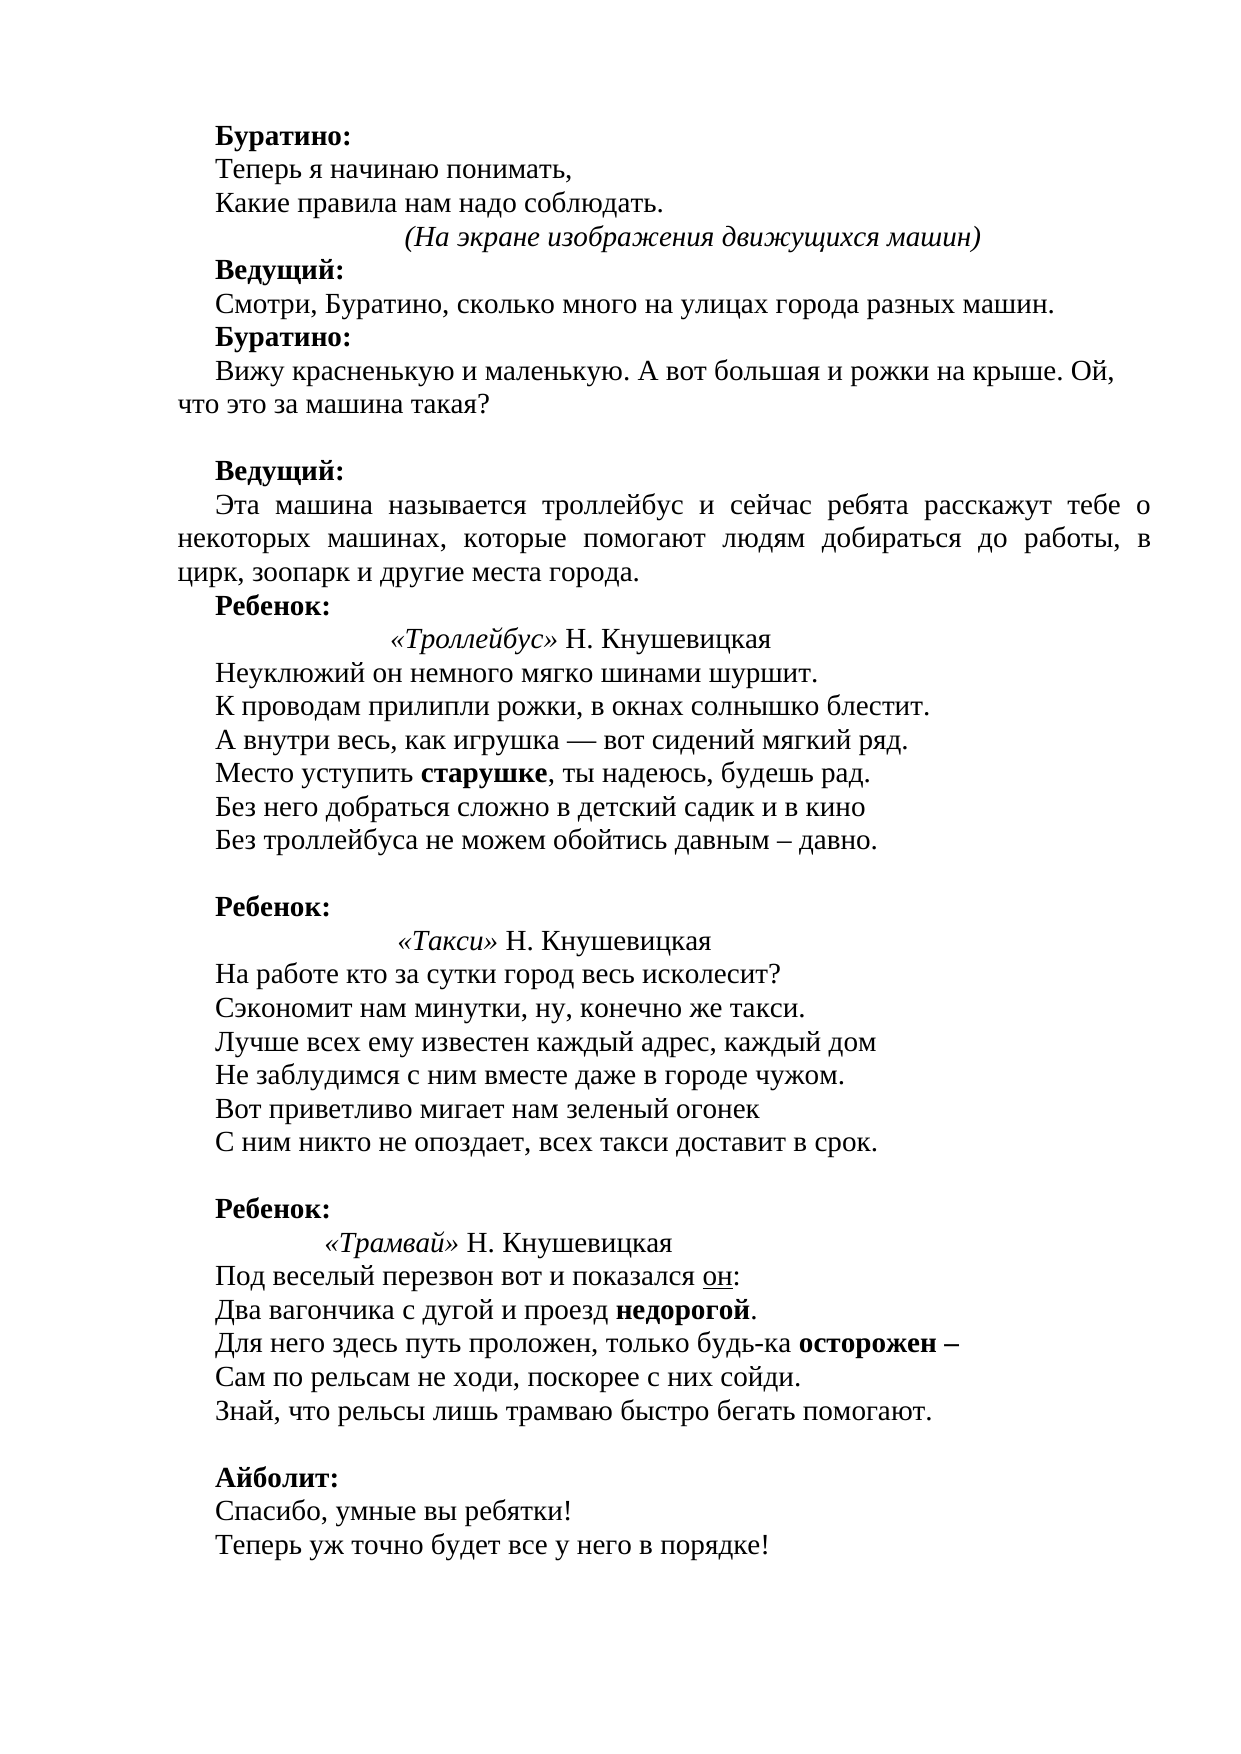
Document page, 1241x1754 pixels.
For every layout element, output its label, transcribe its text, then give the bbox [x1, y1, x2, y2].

text Айболит: [177, 1460, 1152, 1493]
text Смотри, Буратино, сколько много на улицах города разных машин. [177, 286, 1152, 319]
text Неуклюжий он немного мягко шинами шуршит. [177, 655, 1152, 688]
text Буратино: [177, 118, 1152, 152]
text «Трамвай» Н. Кнушевицкая [177, 1225, 1152, 1258]
text «Такси» Н. Кнушевицкая [177, 923, 1152, 957]
text Эта машина называется троллейбус и сейчас ребята расскажут тебе о некоторых машинах, которые помогают людям добираться до работы, в цирк, зоопарк и другие места города. [177, 487, 1152, 588]
text Теперь я начинаю понимать, [177, 152, 1152, 185]
text Сэкономит нам минутки, ну, конечно же такси. [177, 990, 1152, 1024]
text Под веселый перезвон вот и показался он: [177, 1258, 1152, 1292]
text Сам по рельсам не ходи, поскорее с них сойди. [177, 1359, 1152, 1393]
text Два вагончика с дугой и проезд недорогой. [177, 1292, 1152, 1326]
text А внутри весь, как игрушка — вот сидений мягкий ряд. [177, 722, 1152, 755]
text Без него добраться сложно в детский садик и в кино [177, 789, 1152, 822]
text Теперь уж точно будет все у него в порядке! [177, 1527, 1152, 1560]
text (На экране изображения движущихся машин) [177, 219, 1152, 252]
text Вижу красненькую и маленькую. А вот большая и рожки на крыше. Ой, что это за машина такая? [177, 353, 1152, 420]
text Без троллейбуса не можем обойтись давным – давно. [177, 822, 1152, 856]
text С ним никто не опоздает, всех такси доставит в срок. [177, 1124, 1152, 1158]
text Какие правила нам надо соблюдать. [177, 185, 1152, 219]
text Место уступить старушке, ты надеюсь, будешь рад. [177, 755, 1152, 789]
text Ведущий: [177, 453, 1152, 487]
text Знай, что рельсы лишь трамваю быстро бегать помогают. [177, 1393, 1152, 1426]
text Ребенок: [177, 889, 1152, 923]
text На работе кто за сутки город весь исколесит? [177, 957, 1152, 990]
text Не заблудимся с ним вместе даже в городе чужом. [177, 1057, 1152, 1091]
text К проводам прилипли рожки, в окнах солнышко блестит. [177, 688, 1152, 722]
text Ребенок: [177, 1191, 1152, 1225]
text Лучше всех ему известен каждый адрес, каждый дом [177, 1024, 1152, 1057]
text Спасибо, умные вы ребятки! [177, 1493, 1152, 1527]
text Вот приветливо мигает нам зеленый огонек [177, 1091, 1152, 1124]
text Буратино: [177, 319, 1152, 353]
text «Троллейбус» Н. Кнушевицкая [177, 621, 1152, 655]
text Ребенок: [177, 588, 1152, 621]
text Ведущий: [177, 252, 1152, 286]
text Для него здесь путь проложен, только будь-ка осторожен – [177, 1326, 1152, 1359]
